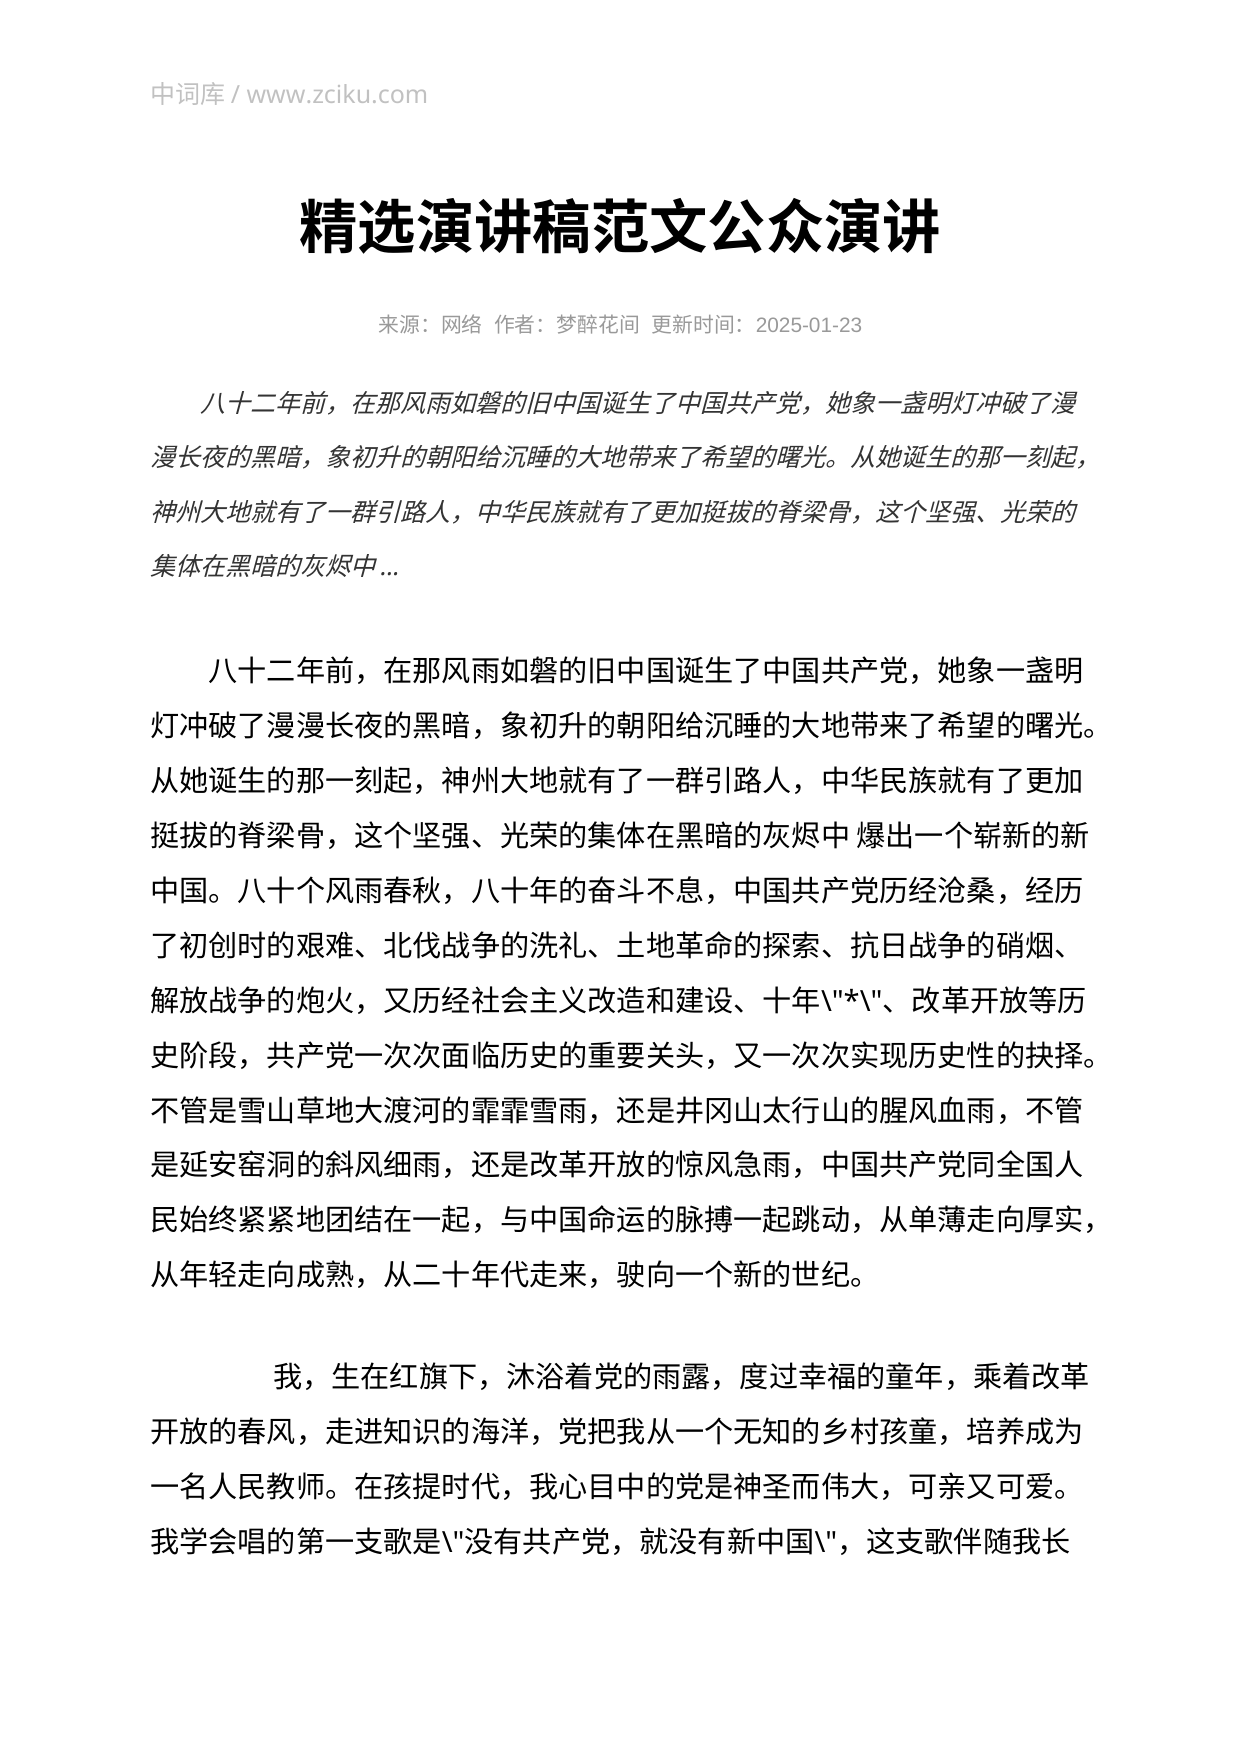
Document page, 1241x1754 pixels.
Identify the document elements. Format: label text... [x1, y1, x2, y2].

subtitle 精选演讲稿范文公众演讲 [150, 181, 1090, 266]
text 八十二年前，在那风雨如磐的旧中国诞生了中国共产党，她象一盏明灯冲破了漫漫长夜的黑暗，象初升的朝阳给沉睡的大地带来了希望的曙光。从她诞生的那一刻起，神州大地就有了一群引路人，中华民族就有了更加挺拔的脊梁骨，这个坚强、光荣的集体在黑暗的灰烬中 爆出一个崭新的新中国。八十个风雨春秋，八十年的奋斗不息，中国共产党历经沧桑，经历了初创时的艰难、北伐战争的洗礼、土地革命的探索、抗日战争的硝烟、解放战争的炮火，又历经社会主义改造和建设、十年\"*\"、改革开放等历史阶段，共产党一次次面临历史的重要关头，又一次次实现历史性的抉择。不管是雪山草地大渡河的霏霏雪雨，还是井冈山太行山的腥风血雨，不管是延安窑洞的斜风细雨，还是改革开放的惊风急雨，中国共产党同全国人民始终紧紧地团结在一起，与中国命运的脉搏一起跳动，从单薄走向厚实，从年轻走向成熟，从二十年代走来，驶向一个新的世纪。 [150, 648, 1090, 1294]
text 八十二年前，在那风雨如磐的旧中国诞生了中国共产党，她象一盏明灯冲破了漫漫长夜的黑暗，象初升的朝阳给沉睡的大地带来了希望的曙光。从她诞生的那一刻起，神州大地就有了一群引路人，中华民族就有了更加挺拔的脊梁骨，这个坚强、光荣的集体在黑暗的灰烬中 ... [150, 383, 1090, 583]
text 来源：网络 作者：梦醉花间 更新时间：2025-01-23 [150, 313, 1090, 337]
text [150, 1353, 1090, 1561]
